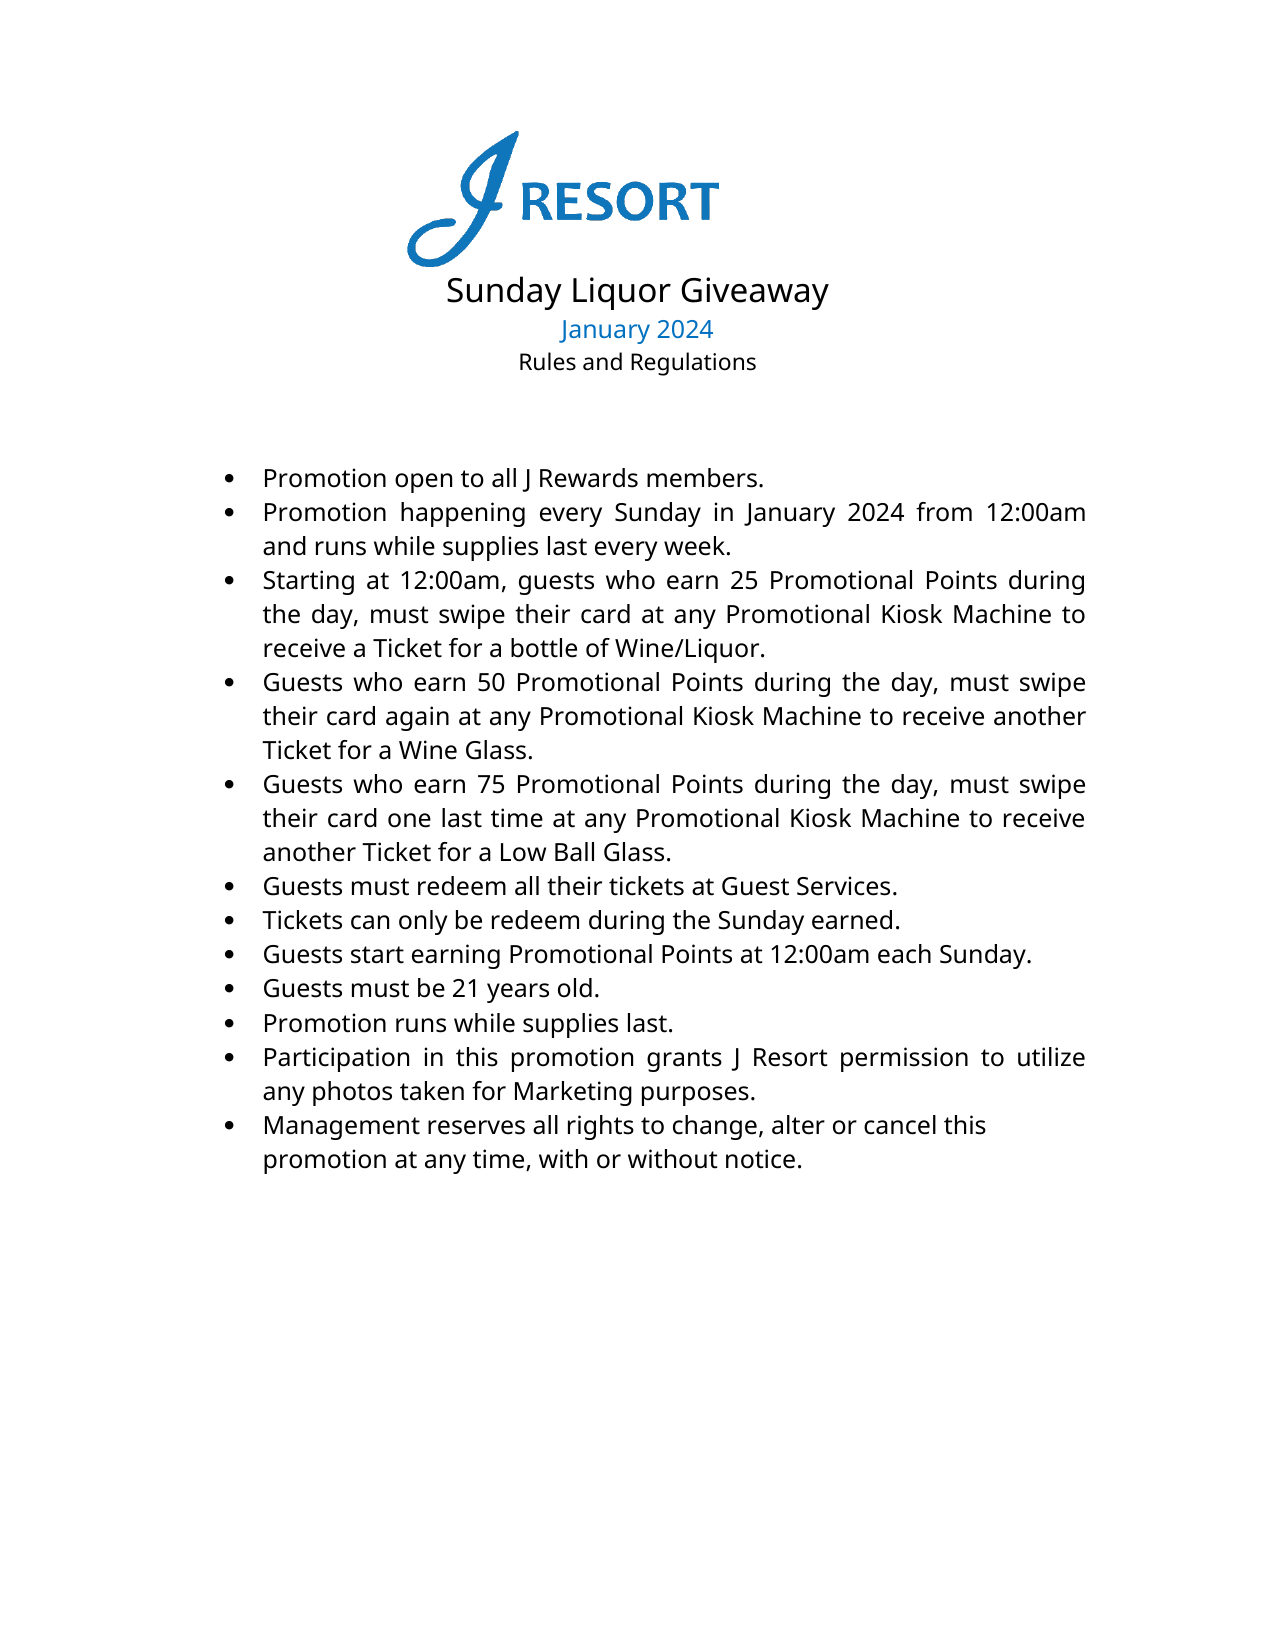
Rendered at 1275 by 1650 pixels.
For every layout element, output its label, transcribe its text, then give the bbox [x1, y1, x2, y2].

text January 2024 [187, 312, 1087, 346]
text Rules and Regulations [187, 346, 1087, 377]
picture [407, 131, 719, 267]
list Guests who earn 50 Promotional Points during the day, must swipe their card again at any Promotional Kiosk Machine to receive another Ticket for a Wine Glass. [225, 664, 1087, 767]
list Guests must redeem all their tickets at Guest Services. [225, 869, 1087, 903]
list Starting at 12:00am, guests who earn 25 Promotional Points during the day, must swipe their card at any Promotional Kiosk Machine to receive a Ticket for a bottle of Wine/Liquor. [225, 562, 1087, 664]
list Management reserves all rights to change, alter or cancel this promotion at any time, with or without notice. [225, 1107, 1087, 1176]
text Sunday Liquor Giveaway [187, 266, 1087, 312]
list Promotion happening every Sunday in January 2024 from 12:00am and runs while supplies last every week. [225, 494, 1087, 562]
list Guests who earn 75 Promotional Points during the day, must swipe their card one last time at any Promotional Kiosk Machine to receive another Ticket for a Low Ball Glass. [225, 767, 1087, 869]
list Promotion open to all J Rewards members. [225, 460, 1087, 494]
list Tickets can only be redeem during the Sunday earned. [225, 903, 1087, 937]
list Guests must be 21 years old. [225, 971, 1087, 1005]
list Guests start earning Promotional Points at 12:00am each Sunday. [225, 937, 1087, 971]
list Promotion runs while supplies last. [225, 1005, 1087, 1039]
list Participation in this promotion grants J Resort permission to utilize any photos taken for Marketing purposes. [225, 1039, 1087, 1107]
